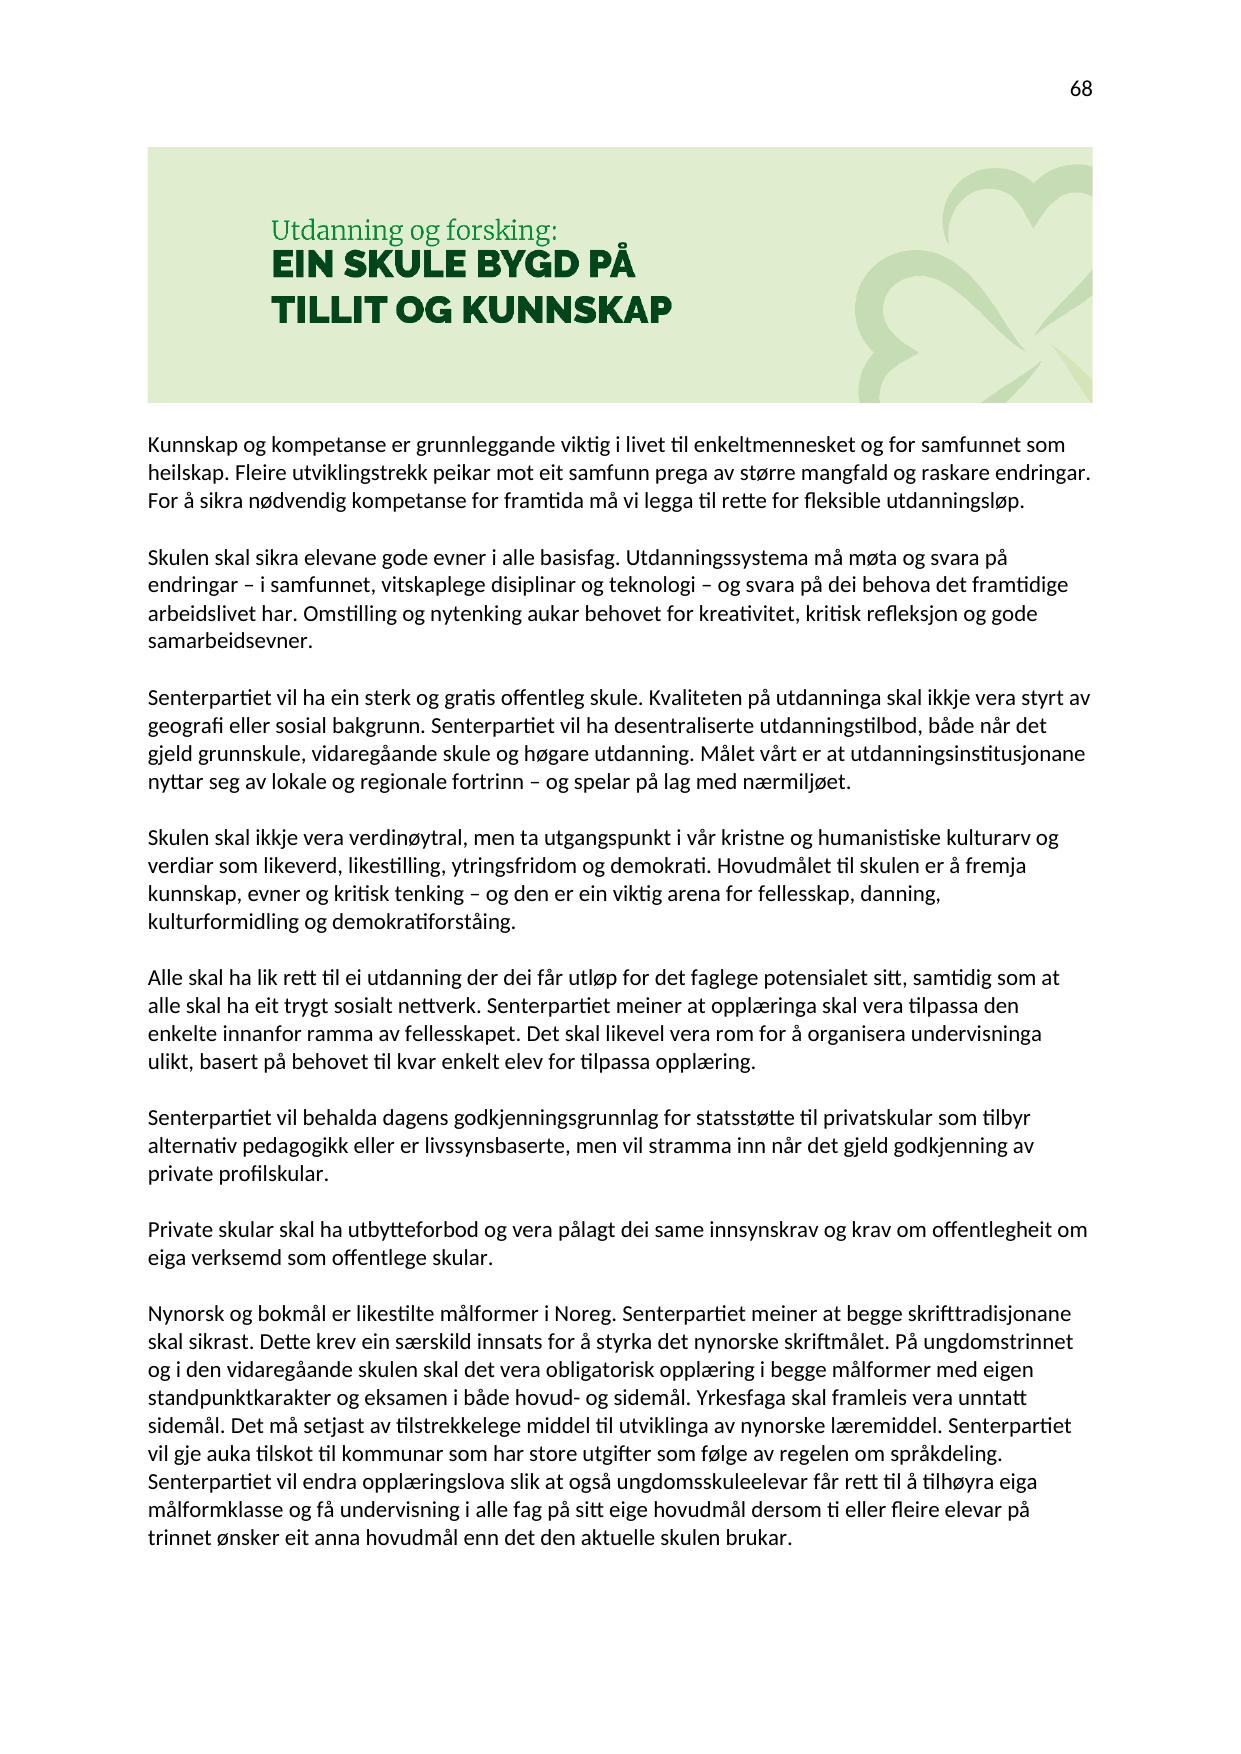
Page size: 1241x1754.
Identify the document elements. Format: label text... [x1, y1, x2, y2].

text Skulen skal sikra elevane gode evner i alle basisfag. Utdanningssystema må møta og svara på endringar – i samfunnet, vitskaplege disiplinar og teknologi – og svara på dei behova det framtidige arbeidslivet har. Omstilling og nytenking aukar behovet for kreativitet, kritisk refleksjon og gode samarbeidsevner. [148, 543, 1093, 655]
text Senterpartiet vil behalda dagens godkjenningsgrunnlag for statsstøtte til privatskular som tilbyr alternativ pedagogikk eller er livssynsbaserte, men vil stramma inn når det gjeld godkjenning av private profilskular. [148, 1103, 1093, 1187]
text Alle skal ha lik rett til ei utdanning der dei får utløp for det faglege potensialet sitt, samtidig som at alle skal ha eit trygt sosialt nettverk. Senterpartiet meiner at opplæringa skal vera tilpassa den enkelte innanfor ramma av fellesskapet. Det skal likevel vera rom for å organisera undervisninga ulikt, basert på behovet til kvar enkelt elev for tilpassa opplæring. [148, 963, 1093, 1075]
text Senterpartiet vil ha ein sterk og gratis offentleg skule. Kvaliteten på utdanninga skal ikkje vera styrt av geografi eller sosial bakgrunn. Senterpartiet vil ha desentraliserte utdanningstilbod, både når det gjeld grunnskule, vidaregåande skule og høgare utdanning. Målet vårt er at utdanningsinstitusjonane nyttar seg av lokale og regionale fortrinn – og spelar på lag med nærmiljøet. [148, 683, 1093, 795]
text Skulen skal ikkje vera verdinøytral, men ta utgangspunkt i vår kristne og humanistiske kulturarv og verdiar som likeverd, likestilling, ytringsfridom og demokrati. Hovudmålet til skulen er å fremja kunnskap, evner og kritisk tenking – og den er ein viktig arena for fellesskap, danning, kulturformidling og demokratiforståing. [148, 823, 1093, 935]
text Private skular skal ha utbytteforbod og vera pålagt dei same innsynskrav og krav om offentlegheit om eiga verksemd som offentlege skular. [148, 1215, 1093, 1271]
text Nynorsk og bokmål er likestilte målformer i Noreg. Senterpartiet meiner at begge skrifttradisjonane skal sikrast. Dette krev ein særskild innsats for å styrka det nynorske skriftmålet. På ungdomstrinnet og i den vidaregåande skulen skal det vera obligatorisk opplæring i begge målformer med eigen standpunktkarakter og eksamen i både hovud- og sidemål. Yrkesfaga skal framleis vera unntatt sidemål. Det må setjast av tilstrekkelege middel til utviklinga av nynorske læremiddel. Senterpartiet vil gje auka tilskot til kommunar som har store utgifter som følge av regelen om språkdeling. Senterpartiet vil endra opplæringslova slik at også ungdomsskuleelevar får rett til å tilhøyra eiga målformklasse og få undervisning i alle fag på sitt eige hovudmål dersom ti eller fleire elevar på trinnet ønsker eit anna hovudmål enn det den aktuelle skulen brukar. [148, 1299, 1093, 1551]
picture [147, 147, 1093, 403]
text Kunnskap og kompetanse er grunnleggande viktig i livet til enkeltmennesket og for samfunnet som heilskap. Fleire utviklingstrekk peikar mot eit samfunn prega av større mangfald og raskare endringar. For å sikra nødvendig kompetanse for framtida må vi legga til rette for fleksible utdanningsløp. [148, 403, 1093, 514]
